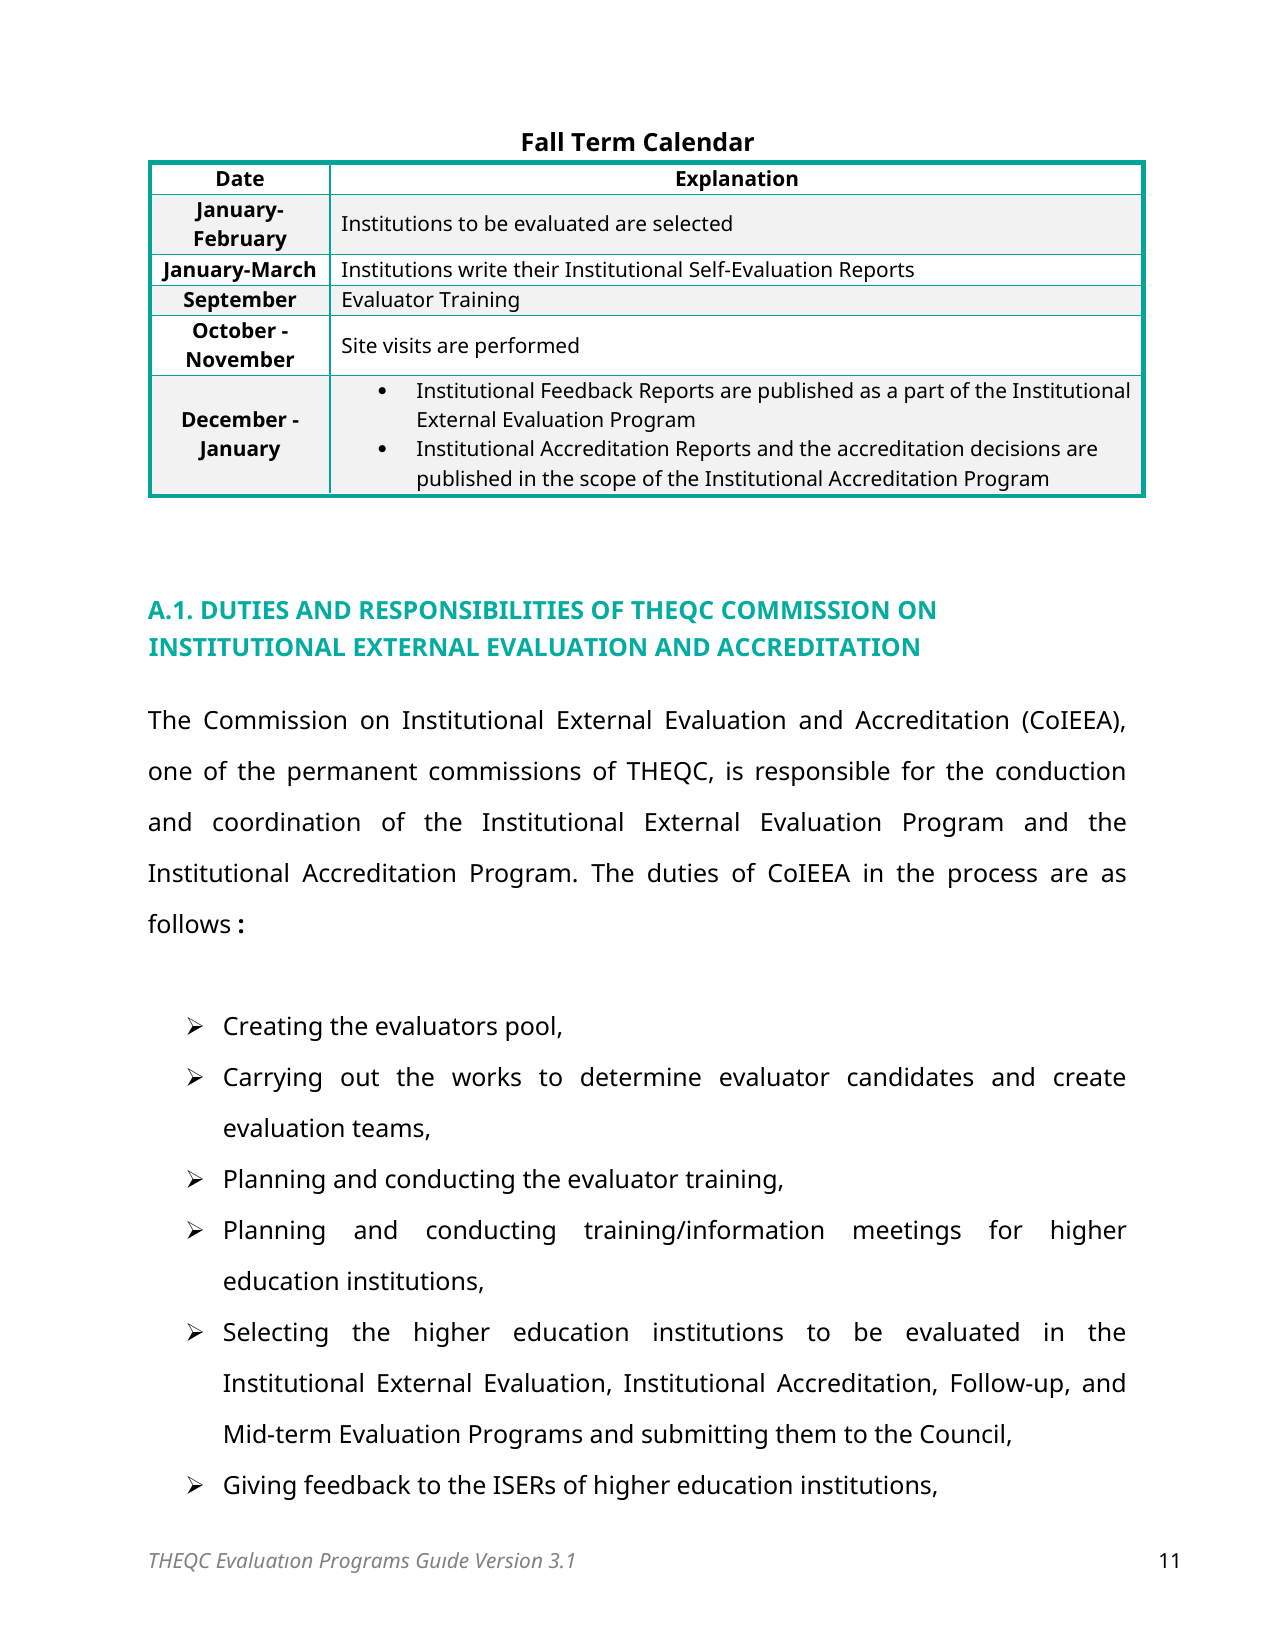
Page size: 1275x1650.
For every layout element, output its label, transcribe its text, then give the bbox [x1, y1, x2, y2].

table_header Explanation [331, 165, 1141, 194]
list Selecting the higher education institutions to be evaluated in the Institutional External Evaluation, Institutional Accreditation, Follow-up, and Mid-term Evaluation Programs and submitting them to the Council, [185, 1315, 1127, 1451]
text Fall Term Calendar [148, 124, 1127, 158]
table_cell January-March [152, 255, 329, 284]
table_cell September [152, 286, 329, 315]
text A.1. DUTIES AND RESPONSIBILITIES OF THEQC COMMISSION ON INSTITUTIONAL EXTERNAL EVALUATION AND ACCREDITATION [148, 593, 1127, 664]
list Planning and conducting the evaluator training, [185, 1162, 1127, 1196]
list Carrying out the works to determine evaluator candidates and create evaluation teams, [185, 1060, 1127, 1145]
list Creating the evaluators pool, [185, 1009, 1127, 1043]
text The Commission on Institutional External Evaluation and Accreditation (CoIEEA), one of the permanent commissions of THEQC, is responsible for the conduction and coordination of the Institutional External Evaluation Program and the Institutional Accreditation Program. The duties of CoIEEA in the process are as follows : [148, 702, 1127, 941]
table_cell December - January [152, 376, 329, 493]
table_cell Site visits are performed [331, 316, 1141, 375]
table_cell Evaluator Training [331, 286, 1141, 315]
table_cell Institutions write their Institutional Self-Evaluation Reports [331, 255, 1141, 284]
table_header Date [152, 165, 329, 194]
table_cell January- February [152, 195, 329, 254]
list Planning and conducting training/information meetings for higher education institutions, [185, 1213, 1127, 1298]
table_cell Institutions to be evaluated are selected [331, 195, 1141, 254]
table_cell October - November [152, 316, 329, 375]
list Giving feedback to the ISERs of higher education institutions, [185, 1468, 1127, 1502]
